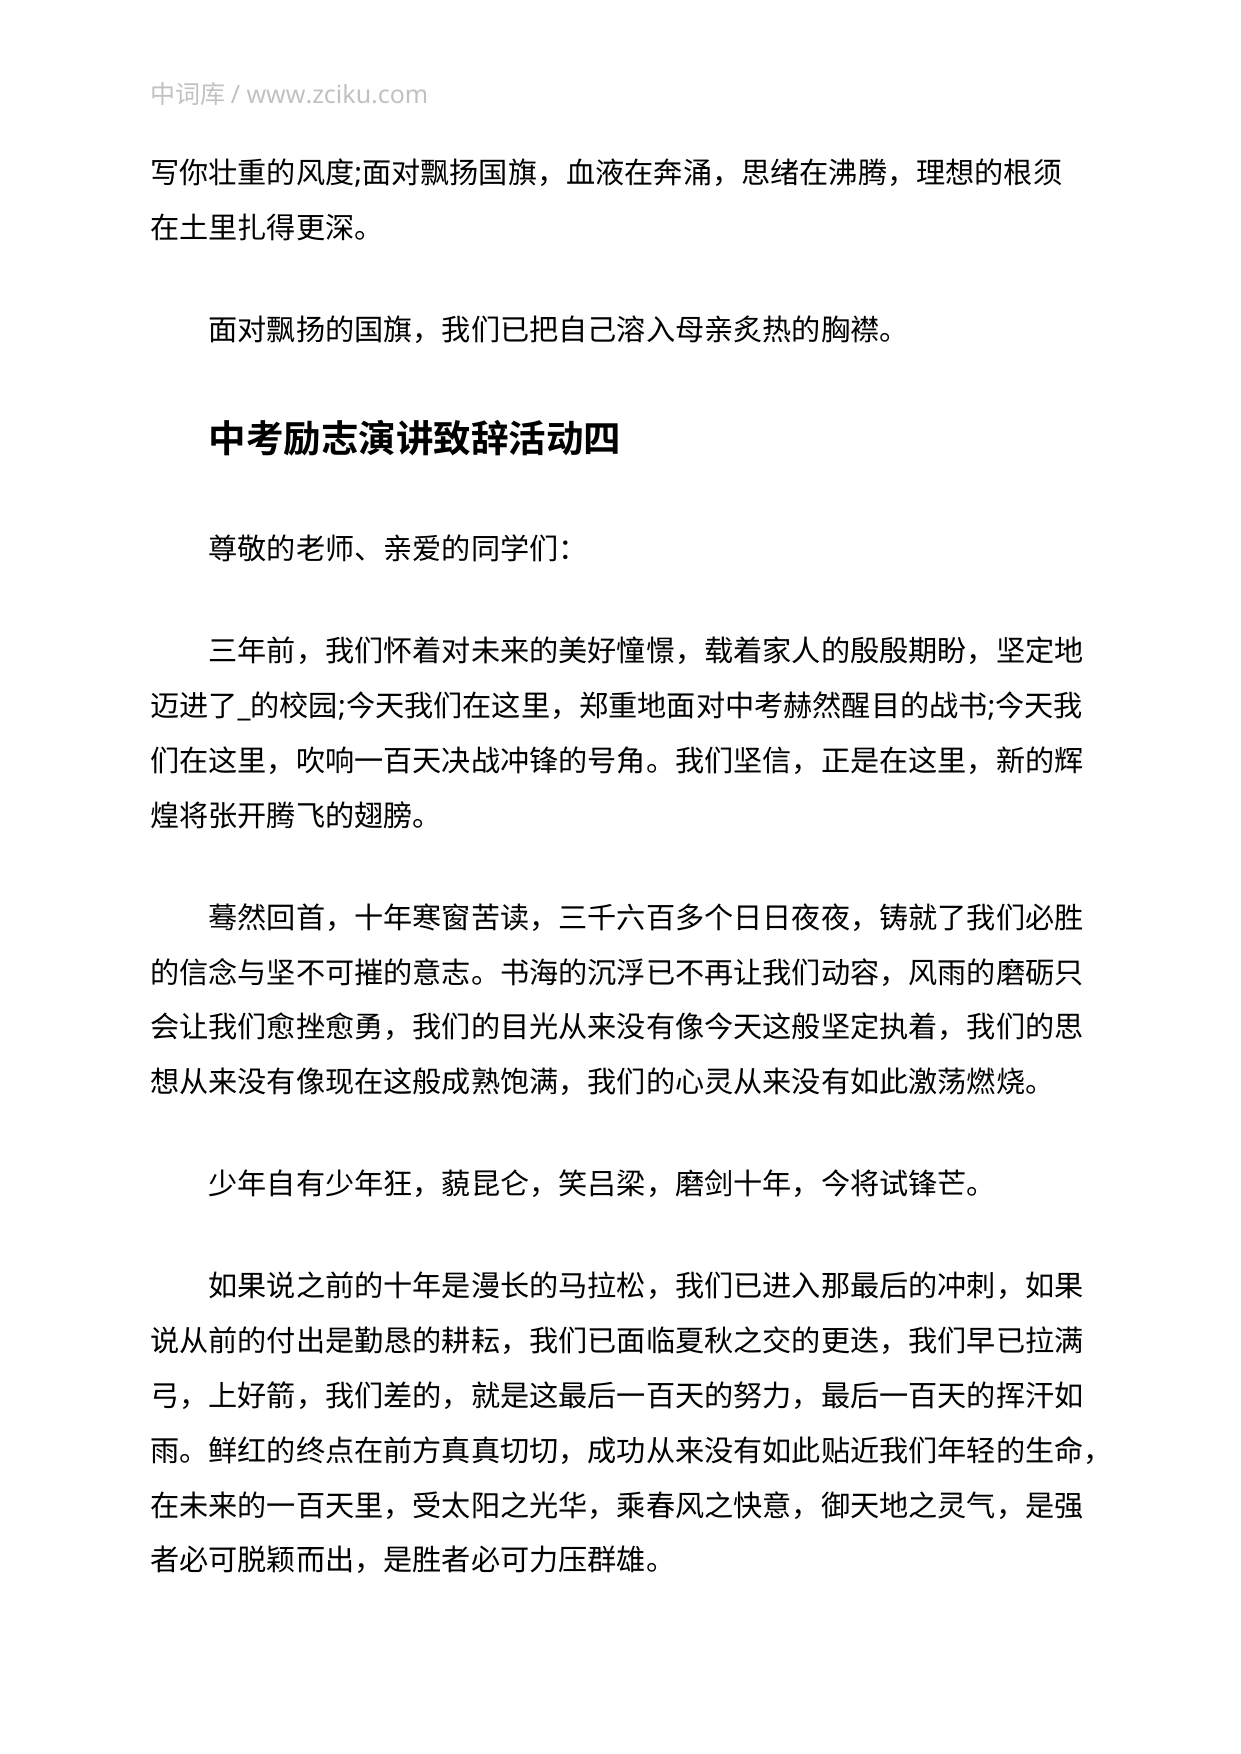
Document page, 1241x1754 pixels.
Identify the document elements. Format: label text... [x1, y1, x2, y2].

text 三年前，我们怀着对未来的美好憧憬，载着家人的殷殷期盼，坚定地迈进了_的校园;今天我们在这里，郑重地面对中考赫然醒目的战书;今天我们在这里，吹响一百天决战冲锋的号角。我们坚信，正是在这里，新的辉煌将张开腾飞的翅膀。 [150, 628, 1090, 835]
text 蓦然回首，十年寒窗苦读，三千六百多个日日夜夜，铸就了我们必胜的信念与坚不可摧的意志。书海的沉浮已不再让我们动容，风雨的磨砺只会让我们愈挫愈勇，我们的目光从来没有像今天这般坚定执着，我们的思想从来没有像现在这般成熟饱满，我们的心灵从来没有如此激荡燃烧。 [150, 894, 1090, 1101]
text 少年自有少年狂，藐昆仑，笑吕梁，磨剑十年，今将试锋芒。 [150, 1161, 1090, 1203]
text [150, 150, 1090, 247]
text 尊敬的老师、亲爱的同学们： [150, 526, 1090, 568]
text 如果说之前的十年是漫长的马拉松，我们已进入那最后的冲刺，如果说从前的付出是勤恳的耕耘，我们已面临夏秋之交的更迭，我们早已拉满弓，上好箭，我们差的，就是这最后一百天的努力，最后一百天的挥汗如雨。鲜红的终点在前方真真切切，成功从来没有如此贴近我们年轻的生命，在未来的一百天里，受太阳之光华，乘春风之快意，御天地之灵气，是强者必可脱颖而出，是胜者必可力压群雄。 [150, 1262, 1090, 1579]
text 中考励志演讲致辞活动四 [150, 408, 1090, 463]
text 面对飘扬的国旗，我们已把自己溶入母亲炙热的胸襟。 [150, 307, 1090, 349]
